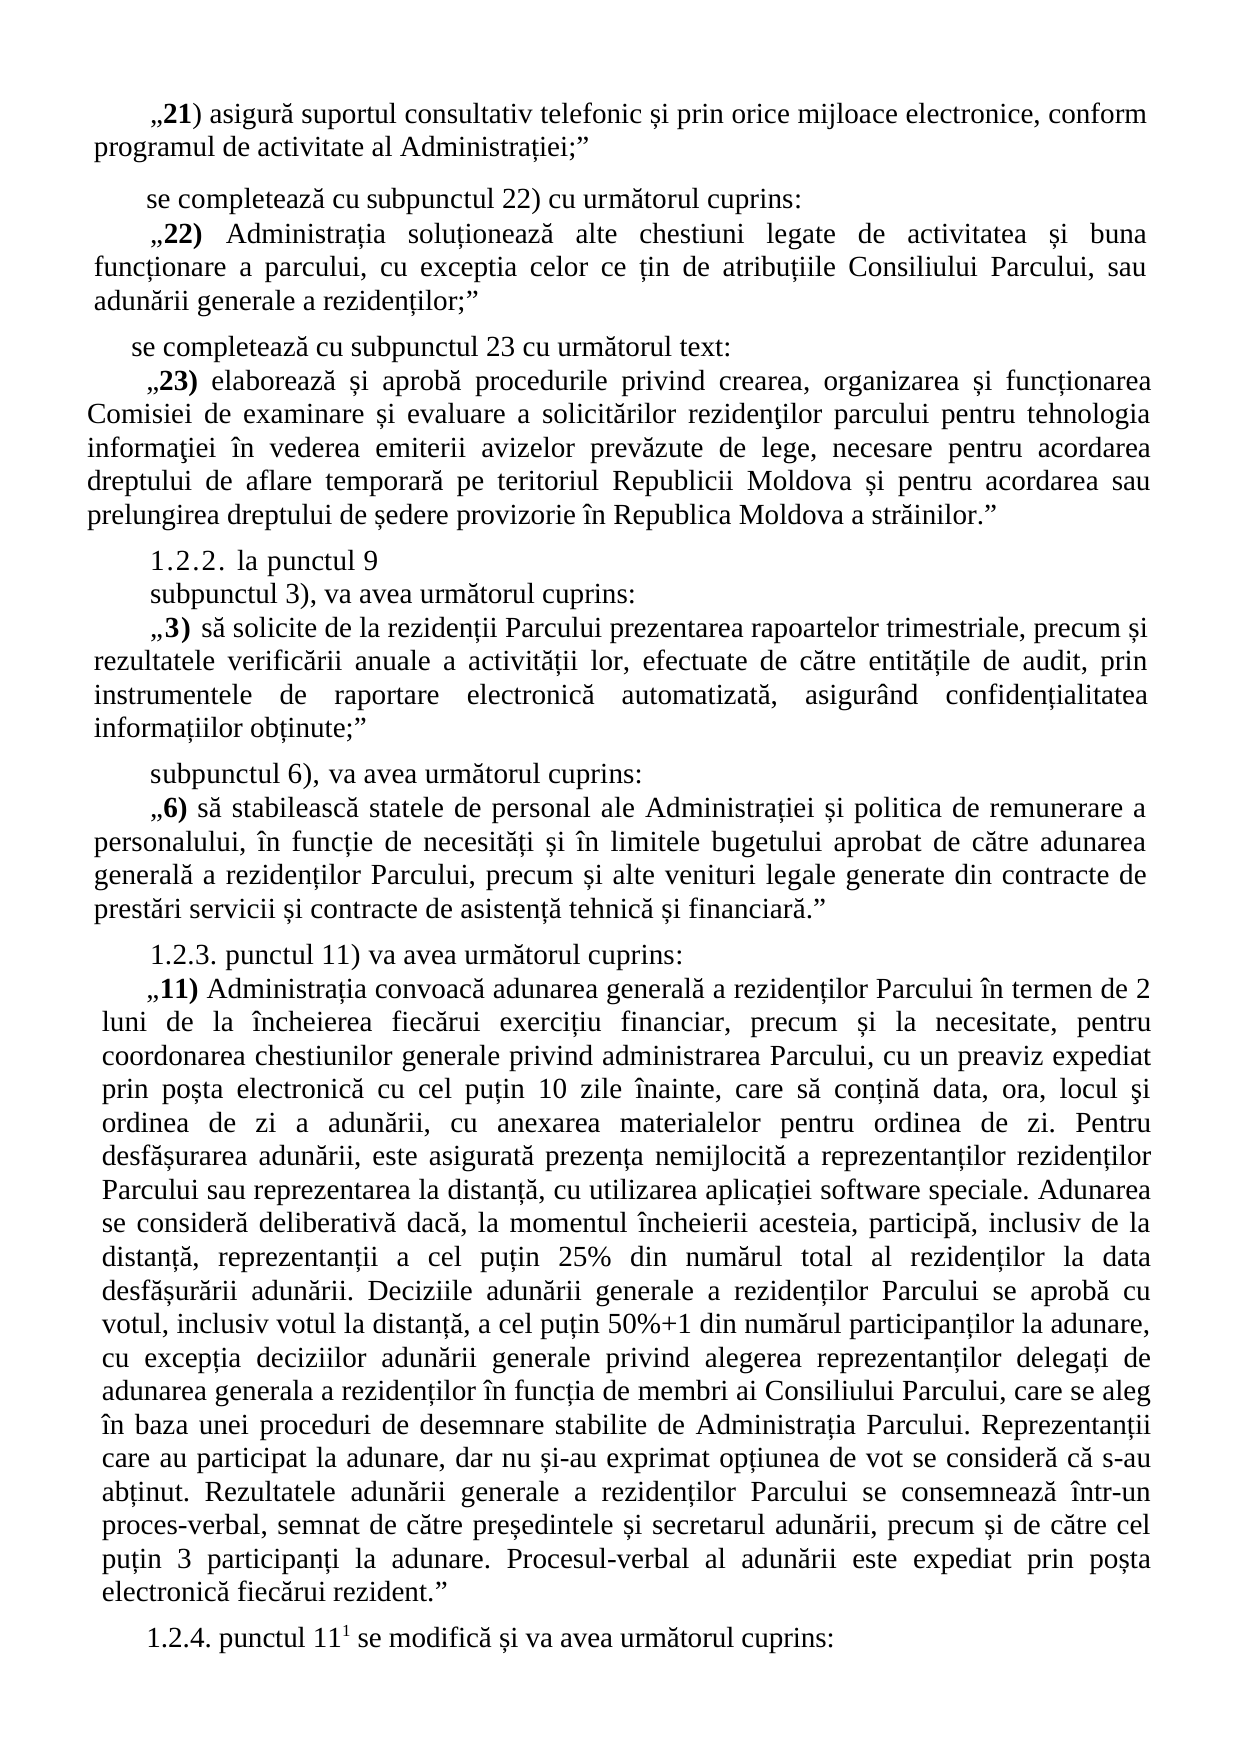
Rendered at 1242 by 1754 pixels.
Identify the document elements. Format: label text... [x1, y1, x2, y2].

text „3) să solicite de la rezidenții Parcului prezentarea rapoartelor trimestriale, precum și rezultatele verificării anuale a activității lor, efectuate de către entitățile de audit, prin instrumentele de raportare electronică automatizată, asigurând confidențialitatea informațiilor obținute;” [94, 610, 1149, 744]
text subpunctul 3), va avea următorul cuprins: [94, 576, 1149, 610]
text se completează cu subpunctul 22) cu următorul cuprins: [131, 175, 1154, 215]
text 1.2.3. punctul 11) va avea următorul cuprins: [94, 937, 1154, 970]
text „21) asigură suportul consultativ telefonic și prin orice mijloace electronice, conform programul de activitate al Administrației;” [94, 96, 1148, 163]
text „11) Administrația convoacă adunarea generală a rezidenților Parcului în termen de 2 luni de la încheierea fiecărui exercițiu financiar, precum și la necesitate, pentru coordonarea chestiunilor generale privind administrarea Parcului, cu un preaviz expediat prin poșta electronică cu cel puțin 10 zile înainte, care să conțină data, ora, locul şi ordinea de zi a adunării, cu anexarea materialelor pentru ordinea de zi. Pentru desfășurarea adunării, este asigurată prezența nemijlocită a reprezentanților rezidenților Parcului sau reprezentarea la distanță, cu utilizarea aplicației software speciale. Adunarea se consideră deliberativă dacă, la momentul încheierii acesteia, participă, inclusiv de la distanță, reprezentanții a cel puțin 25% din numărul total al rezidenților la data desfășurării adunării. Deciziile adunării generale a rezidenților Parcului se aprobă cu votul, inclusiv votul la distanță, a cel puțin 50%+1 din numărul participanților la adunare, cu excepția deciziilor adunării generale privind alegerea reprezentanților delegați de adunarea generala a rezidenților în funcția de membri ai Consiliului Parcului, care se aleg în baza unei proceduri de desemnare stabilite de Administrația Parcului. Reprezentanții care au participat la adunare, dar nu și-au exprimat opțiunea de vot se consideră că s-au abținut. Rezultatele adunării generale a rezidenților Parcului se consemnează într-un proces-verbal, semnat de către președintele și secretarul adunării, precum și de către cel puțin 3 participanți la adunare. Procesul-verbal al adunării este expediat prin poșta electronică fiecărui rezident.” [102, 971, 1152, 1608]
text „22) Administrația soluționează alte chestiuni legate de activitatea și buna funcționare a parcului, cu exceptia celor ce țin de atribuțiile Consiliului Parcului, sau adunării generale a rezidenților;” [94, 216, 1147, 317]
text „6) să stabilească statele de personal ale Administrației și politica de remunerare a personalului, în funcție de necesități și în limitele bugetului aprobat de către adunarea generală a rezidenților Parcului, precum și alte venituri legale generate din contracte de prestări servicii și contracte de asistență tehnică și financiară.” [94, 790, 1149, 924]
text se completează cu subpunctul 23 cu următorul text: [131, 329, 1152, 363]
text subpunctul 6), va avea următorul cuprins: [94, 757, 1149, 790]
text 1.2.4. punctul 111 se modifică și va avea următorul cuprins: [102, 1621, 1154, 1654]
text „23) elaborează și aprobă procedurile privind crearea, organizarea și funcționarea Comisiei de examinare și evaluare a solicitărilor rezidenţilor parcului pentru tehnologia informaţiei în vederea emiterii avizelor prevăzute de lege, necesare pentru acordarea dreptului de aflare temporară pe teritoriul Republicii Moldova și pentru acordarea sau prelungirea dreptului de ședere provizorie în Republica Moldova a străinilor.” [87, 363, 1152, 530]
text 1.2.2. la punctul 9 [94, 543, 1149, 576]
